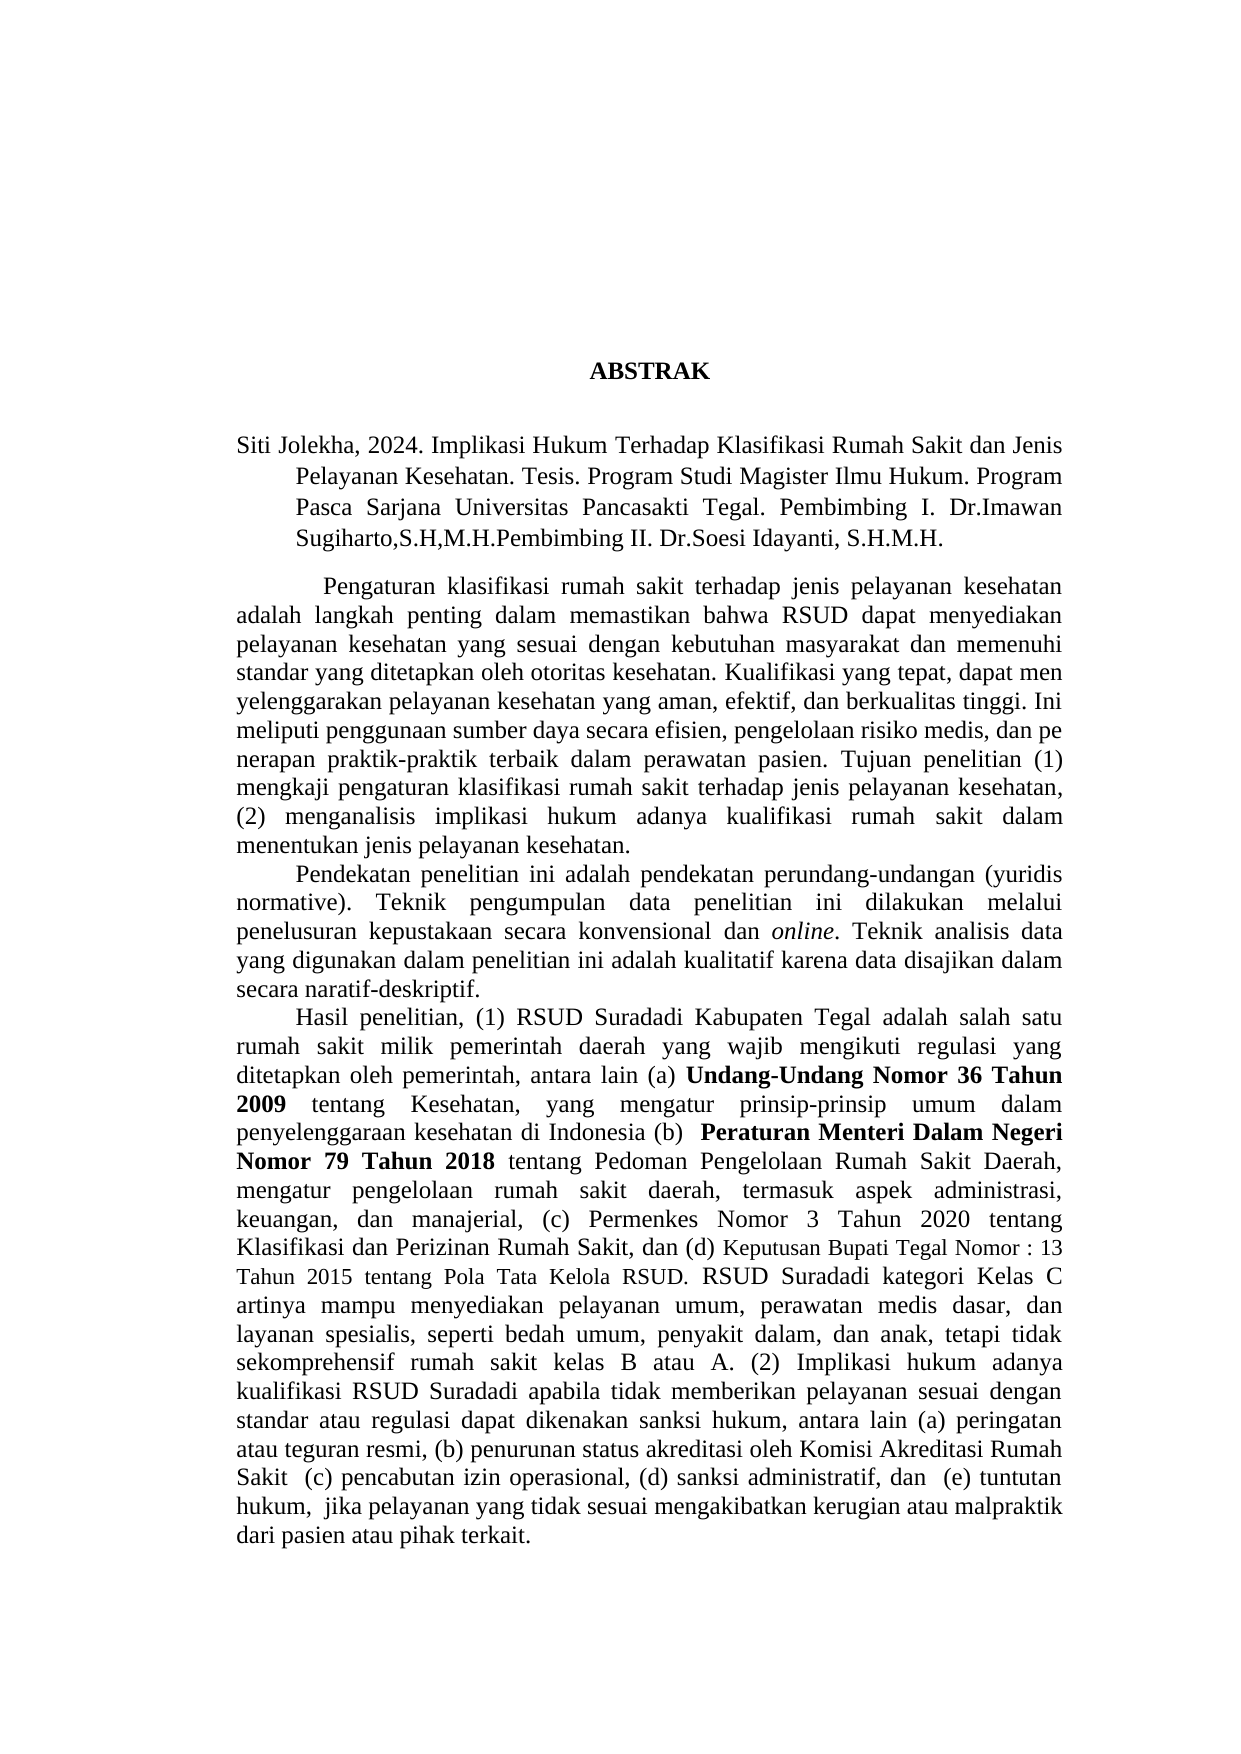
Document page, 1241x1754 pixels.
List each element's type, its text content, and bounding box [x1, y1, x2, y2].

text Pendekatan penelitian ini adalah pendekatan perundang-undangan (yuridis normative). Teknik pengumpulan data penelitian ini dilakukan melalui penelusuran kepustakaan secara konvensional dan online. Teknik analisis data yang digunakan dalam penelitian ini adalah kualitatif karena data disajikan dalam secara naratif-deskriptif. [236, 859, 1063, 1002]
text ABSTRAK [236, 356, 1063, 385]
text Siti Jolekha, 2024. Implikasi Hukum Terhadap Klasifikasi Rumah Sakit dan Jenis Pelayanan Kesehatan. Tesis. Program Studi Magister Ilmu Hukum. Program Pasca Sarjana Universitas Pancasakti Tegal. Pembimbing I. Dr.Imawan Sugiharto,S.H,M.H.Pembimbing II. Dr.Soesi Idayanti, S.H.M.H. [236, 430, 1063, 552]
text Hasil penelitian, (1) RSUD Suradadi Kabupaten Tegal adalah salah satu rumah sakit milik pemerintah daerah yang wajib mengikuti regulasi yang ditetapkan oleh pemerintah, antara lain (a) Undang-Undang Nomor 36 Tahun 2009 tentang Kesehatan, yang mengatur prinsip-prinsip umum dalam penyelenggaraan kesehatan di Indonesia (b) Peraturan Menteri Dalam Negeri Nomor 79 Tahun 2018 tentang Pedoman Pengelolaan Rumah Sakit Daerah, mengatur pengelolaan rumah sakit daerah, termasuk aspek administrasi, keuangan, dan manajerial, (c) Permenkes Nomor 3 Tahun 2020 tentang Klasifikasi dan Perizinan Rumah Sakit, dan (d) Keputusan Bupati Tegal Nomor : 13 Tahun 2015 tentang Pola Tata Kelola RSUD. RSUD Suradadi kategori Kelas C artinya mampu menyediakan pelayanan umum, perawatan medis dasar, dan layanan spesialis, seperti bedah umum, penyakit dalam, dan anak, tetapi tidak sekomprehensif rumah sakit kelas B atau A. (2) Implikasi hukum adanya kualifikasi RSUD Suradadi apabila tidak memberikan pelayanan sesuai dengan standar atau regulasi dapat dikenakan sanksi hukum, antara lain (a) peringatan atau teguran resmi, (b) penurunan status akreditasi oleh Komisi Akreditasi Rumah Sakit (c) pencabutan izin operasional, (d) sanksi administratif, dan (e) tuntutan hukum, jika pelayanan yang tidak sesuai mengakibatkan kerugian atau malpraktik dari pasien atau pihak terkait. [236, 1002, 1063, 1549]
list Pengaturan klasifikasi rumah sakit terhadap jenis pelayanan kesehatan adalah langkah penting dalam memastikan bahwa RSUD dapat menyediakan pelayanan kesehatan yang sesuai dengan kebutuhan masyarakat dan memenuhi standar yang ditetapkan oleh otoritas kesehatan. Kualifikasi yang tepat, dapat menyelenggarakan pelayanan kesehatan yang aman, efektif, dan berkualitas tinggi. Ini meliputi penggunaan sumber daya secara efisien, pengelolaan risiko medis, dan penerapan praktik-praktik terbaik dalam perawatan pasien. Tujuan penelitian (1) mengkaji pengaturan klasifikasi rumah sakit terhadap jenis pelayanan kesehatan, (2) menganalisis implikasi hukum adanya kualifikasi rumah sakit dalam menentukan jenis pelayanan kesehatan. [236, 571, 1063, 859]
